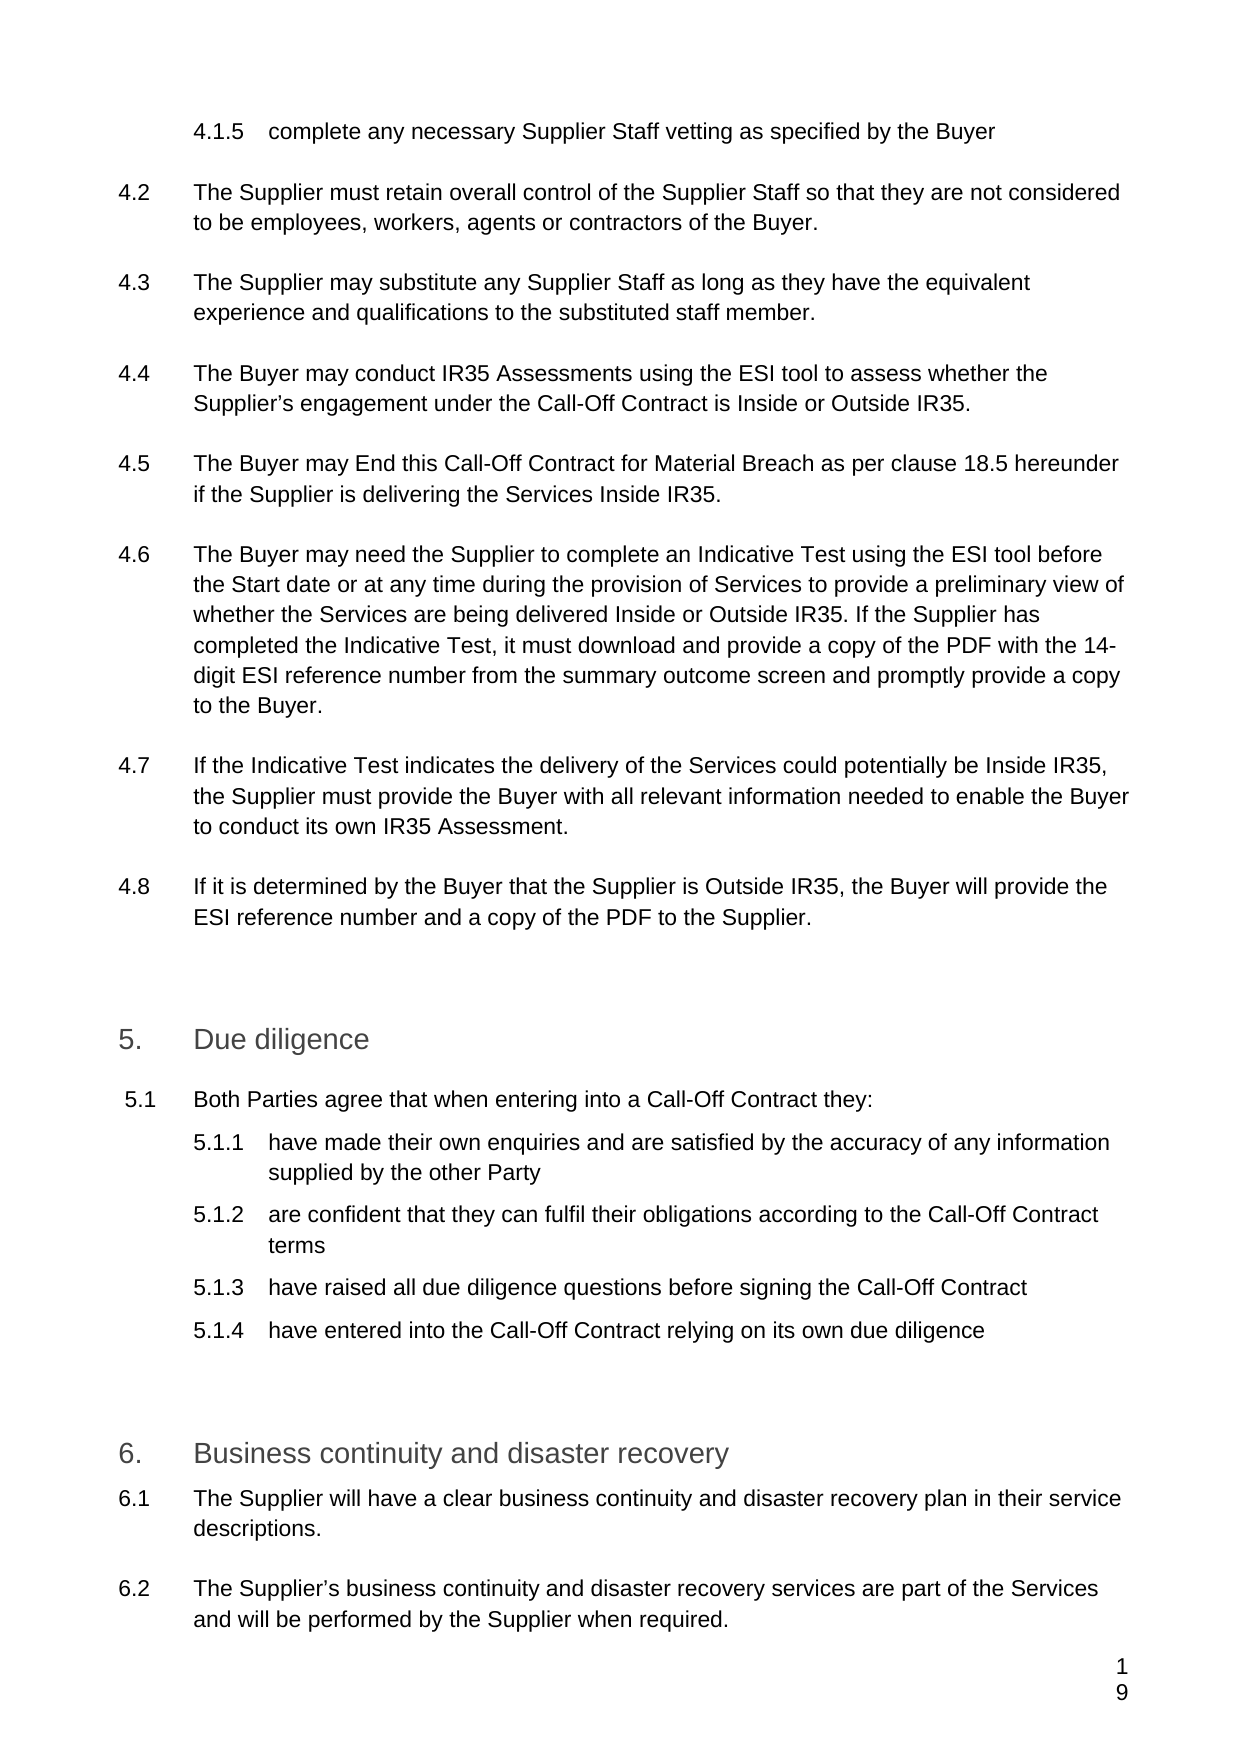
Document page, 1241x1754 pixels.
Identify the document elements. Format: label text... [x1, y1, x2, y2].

text 4.7 If the Indicative Test indicates the delivery of the Services could potentially be Inside IR35, the Supplier must provide the Buyer with all relevant information needed to enable the Buyer to conduct its own IR35 Assessment. [118, 752, 1137, 839]
text 6.2 The Supplier’s business continuity and disaster recovery services are part of the Services and will be performed by the Supplier when required. [118, 1575, 1137, 1632]
text 4.4 The Buyer may conduct IR35 Assessments using the ESI tool to assess whether the Supplier’s engagement under the Call-Off Contract is Inside or Outside IR35. [118, 360, 1137, 416]
text 5.1.2 are confident that they can fulfil their obligations according to the Call-Off Contract terms [193, 1201, 1137, 1258]
text 5.1.4 have entered into the Call-Off Contract relying on its own due diligence [118, 1317, 1137, 1343]
text 4.5 The Buyer may End this Call-Off Contract for Material Breach as per clause 18.5 hereunder if the Supplier is delivering the Services Inside IR35. [118, 450, 1137, 507]
text 4.8 If it is determined by the Buyer that the Supplier is Outside IR35, the Buyer will provide the ESI reference number and a copy of the PDF to the Supplier. [118, 873, 1137, 930]
subtitle 5. Due diligence [118, 1022, 1137, 1056]
text 4.2 The Supplier must retain overall control of the Supplier Staff so that they are not considered to be employees, workers, agents or contractors of the Buyer. [118, 178, 1137, 235]
text 5.1 Both Parties agree that when entering into a Call-Off Contract they: [118, 1086, 1137, 1112]
text 4.3 The Supplier may substitute any Supplier Staff as long as they have the equivalent experience and qualifications to the substituted staff member. [118, 269, 1137, 326]
text 4.6 The Buyer may need the Supplier to complete an Indicative Test using the ESI tool before the Start date or at any time during the provision of Services to provide a preliminary view of whether the Services are being delivered Inside or Outside IR35. If the Supplier has completed the Indicative Test, it must download and provide a copy of the PDF with the 14-digit ESI reference number from the summary outcome screen and promptly provide a copy to the Buyer. [118, 541, 1137, 718]
text 4.1.5 complete any necessary Supplier Staff vetting as specified by the Buyer [118, 118, 1137, 144]
text 5.1.1 have made their own enquiries and are satisfied by the accuracy of any information supplied by the other Party [193, 1128, 1137, 1185]
text 6.1 The Supplier will have a clear business continuity and disaster recovery plan in their service descriptions. [118, 1485, 1137, 1541]
text 5.1.3 have raised all due diligence questions before signing the Call-Off Contract [118, 1274, 1137, 1301]
subtitle 6. Business continuity and disaster recovery [118, 1436, 1137, 1469]
